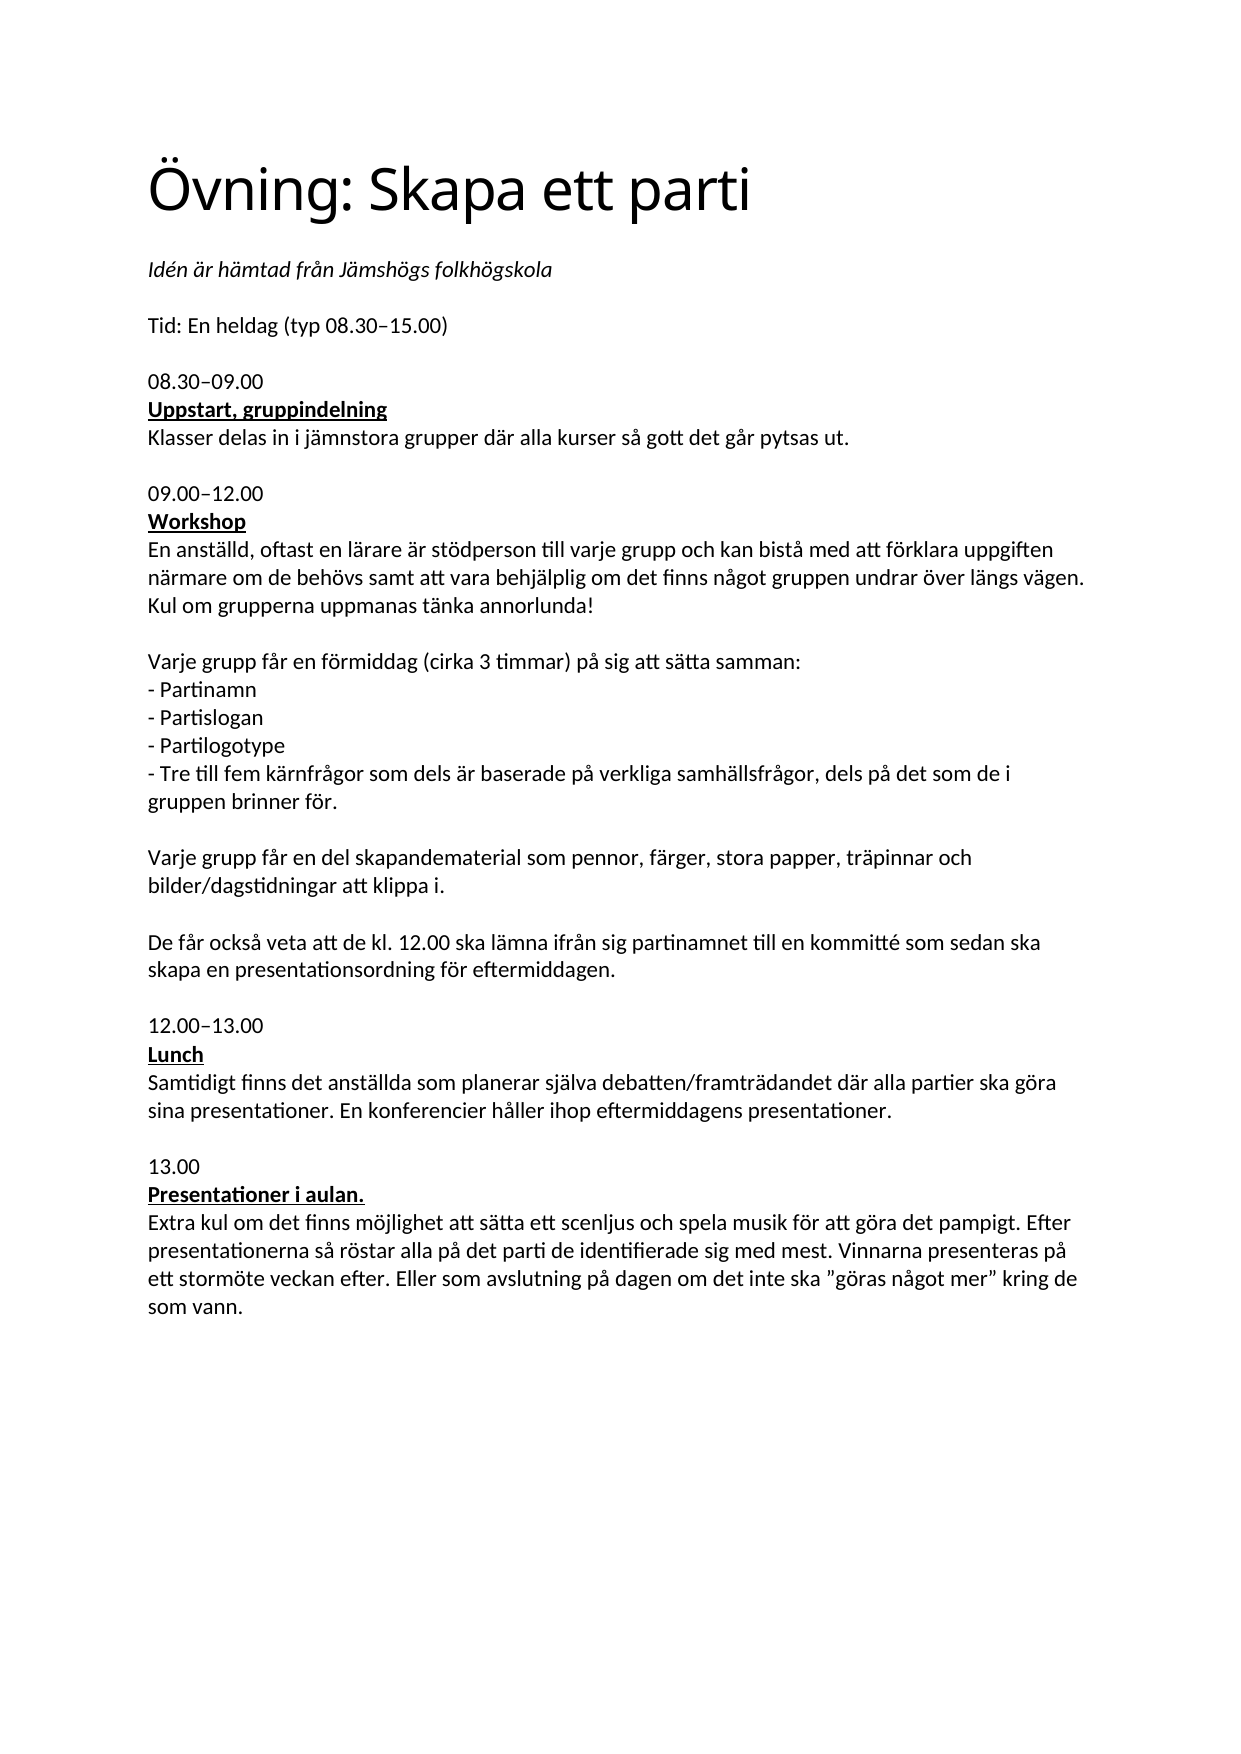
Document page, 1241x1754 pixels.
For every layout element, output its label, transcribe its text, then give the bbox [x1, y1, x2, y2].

text Extra kul om det finns möjlighet att sätta ett scenljus och spela musik för att göra det pampigt. Efter presentationerna så röstar alla på det parti de identifierade sig med mest. Vinnarna presenteras på ett stormöte veckan efter. Eller som avslutning på dagen om det inte ska ”göras något mer” kring de som vann. [148, 1208, 1093, 1320]
text Varje grupp får en del skapandematerial som pennor, färger, stora papper, träpinnar och bilder/dagstidningar att klippa i. [148, 843, 1093, 899]
text Uppstart, gruppindelning [148, 395, 1093, 423]
text Lunch [148, 1040, 1093, 1068]
text - Partilogotype [148, 731, 1093, 759]
text Varje grupp får en förmiddag (cirka 3 timmar) på sig att sätta samman: [148, 647, 1093, 675]
text - Partislogan [148, 703, 1093, 731]
text Idén är hämtad från Jämshögs folkhögskola [148, 255, 1093, 283]
text 12.00–13.00 [148, 1012, 1093, 1040]
text 08.30–09.00 [148, 367, 1093, 395]
title Övning: Skapa ett parti [148, 148, 1093, 227]
text Tid: En heldag (typ 08.30–15.00) [148, 311, 1093, 339]
text De får också veta att de kl. 12.00 ska lämna ifrån sig partinamnet till en kommitté som sedan ska skapa en presentationsordning för eftermiddagen. [148, 928, 1093, 984]
text Workshop [148, 507, 1093, 535]
text - Partinamn [148, 675, 1093, 703]
text Klasser delas in i jämnstora grupper där alla kurser så gott det går pytsas ut. [148, 423, 1093, 451]
text 09.00–12.00 [148, 479, 1093, 507]
text Samtidigt finns det anställda som planerar själva debatten/framträdandet där alla partier ska göra sina presentationer. En konferencier håller ihop eftermiddagens presentationer. [148, 1068, 1093, 1124]
text 13.00 [148, 1152, 1093, 1180]
text En anställd, oftast en lärare är stödperson till varje grupp och kan bistå med att förklara uppgiften närmare om de behövs samt att vara behjälplig om det finns något gruppen undrar över längs vägen. Kul om grupperna uppmanas tänka annorlunda! [148, 535, 1093, 619]
text - Tre till fem kärnfrågor som dels är baserade på verkliga samhällsfrågor, dels på det som de i gruppen brinner för. [148, 759, 1093, 816]
text Presentationer i aulan. [148, 1180, 1093, 1208]
